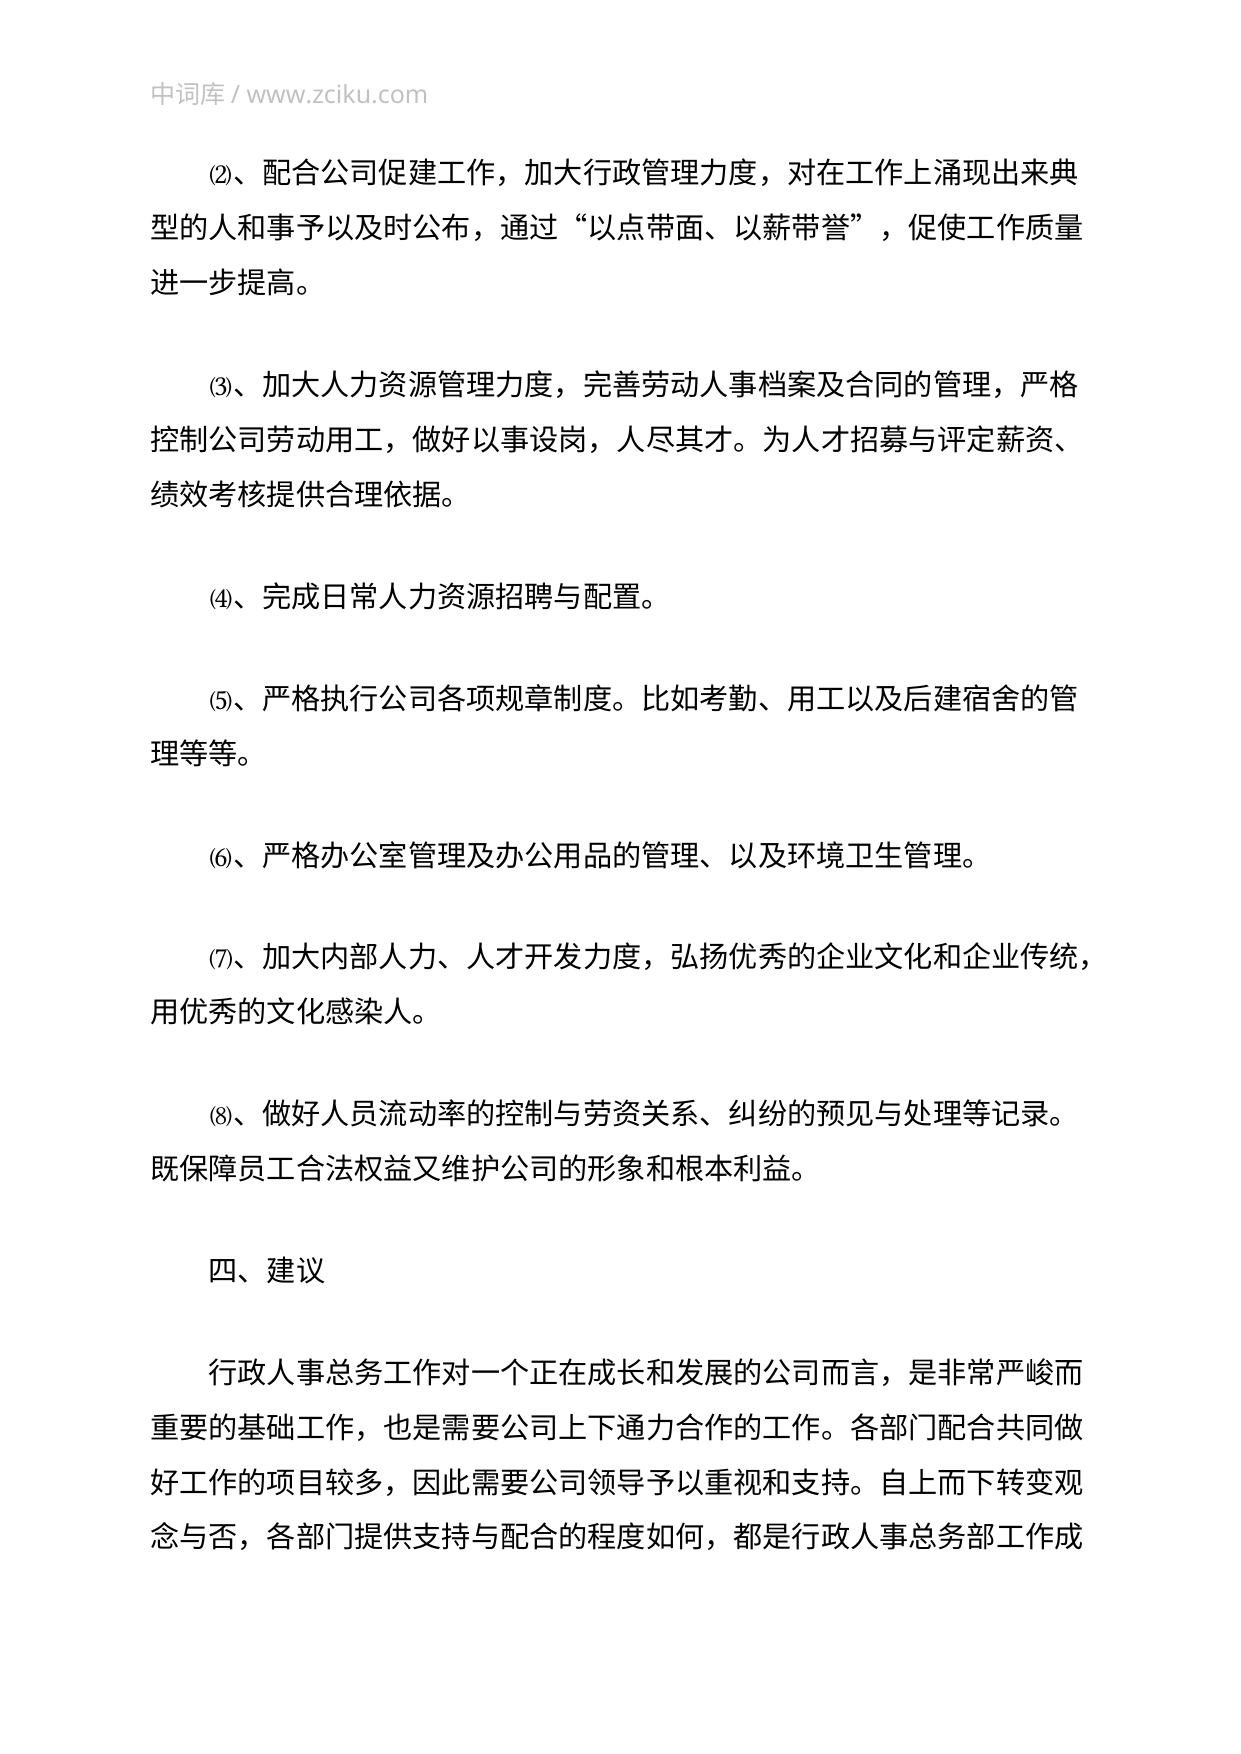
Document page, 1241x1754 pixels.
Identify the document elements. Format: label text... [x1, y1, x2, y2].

text ⑻、做好人员流动率的控制与劳资关系、纠纷的预见与处理等记录。既保障员工合法权益又维护公司的形象和根本利益。 [150, 1091, 1090, 1188]
text ⑷、完成日常人力资源招聘与配置。 [150, 573, 1090, 616]
text ⑹、严格办公室管理及办公用品的管理、以及环境卫生管理。 [150, 832, 1090, 874]
text ⑶、加大人力资源管理力度，完善劳动人事档案及合同的管理，严格控制公司劳动用工，做好以事设岗，人尽其才。为人才招募与评定薪资、绩效考核提供合理依据。 [150, 362, 1090, 514]
text ⑺、加大内部人力、人才开发力度，弘扬优秀的企业文化和企业传统，用优秀的文化感染人。 [150, 934, 1090, 1031]
text ⑵、配合公司促建工作，加大行政管理力度，对在工作上涌现出来典型的人和事予以及时公布，通过“以点带面、以薪带誉”，促使工作质量进一步提高。 [150, 150, 1090, 302]
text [150, 1349, 1090, 1556]
text ⑸、严格执行公司各项规章制度。比如考勤、用工以及后建宿舍的管理等等。 [150, 675, 1090, 773]
text 四、建议 [150, 1248, 1090, 1290]
